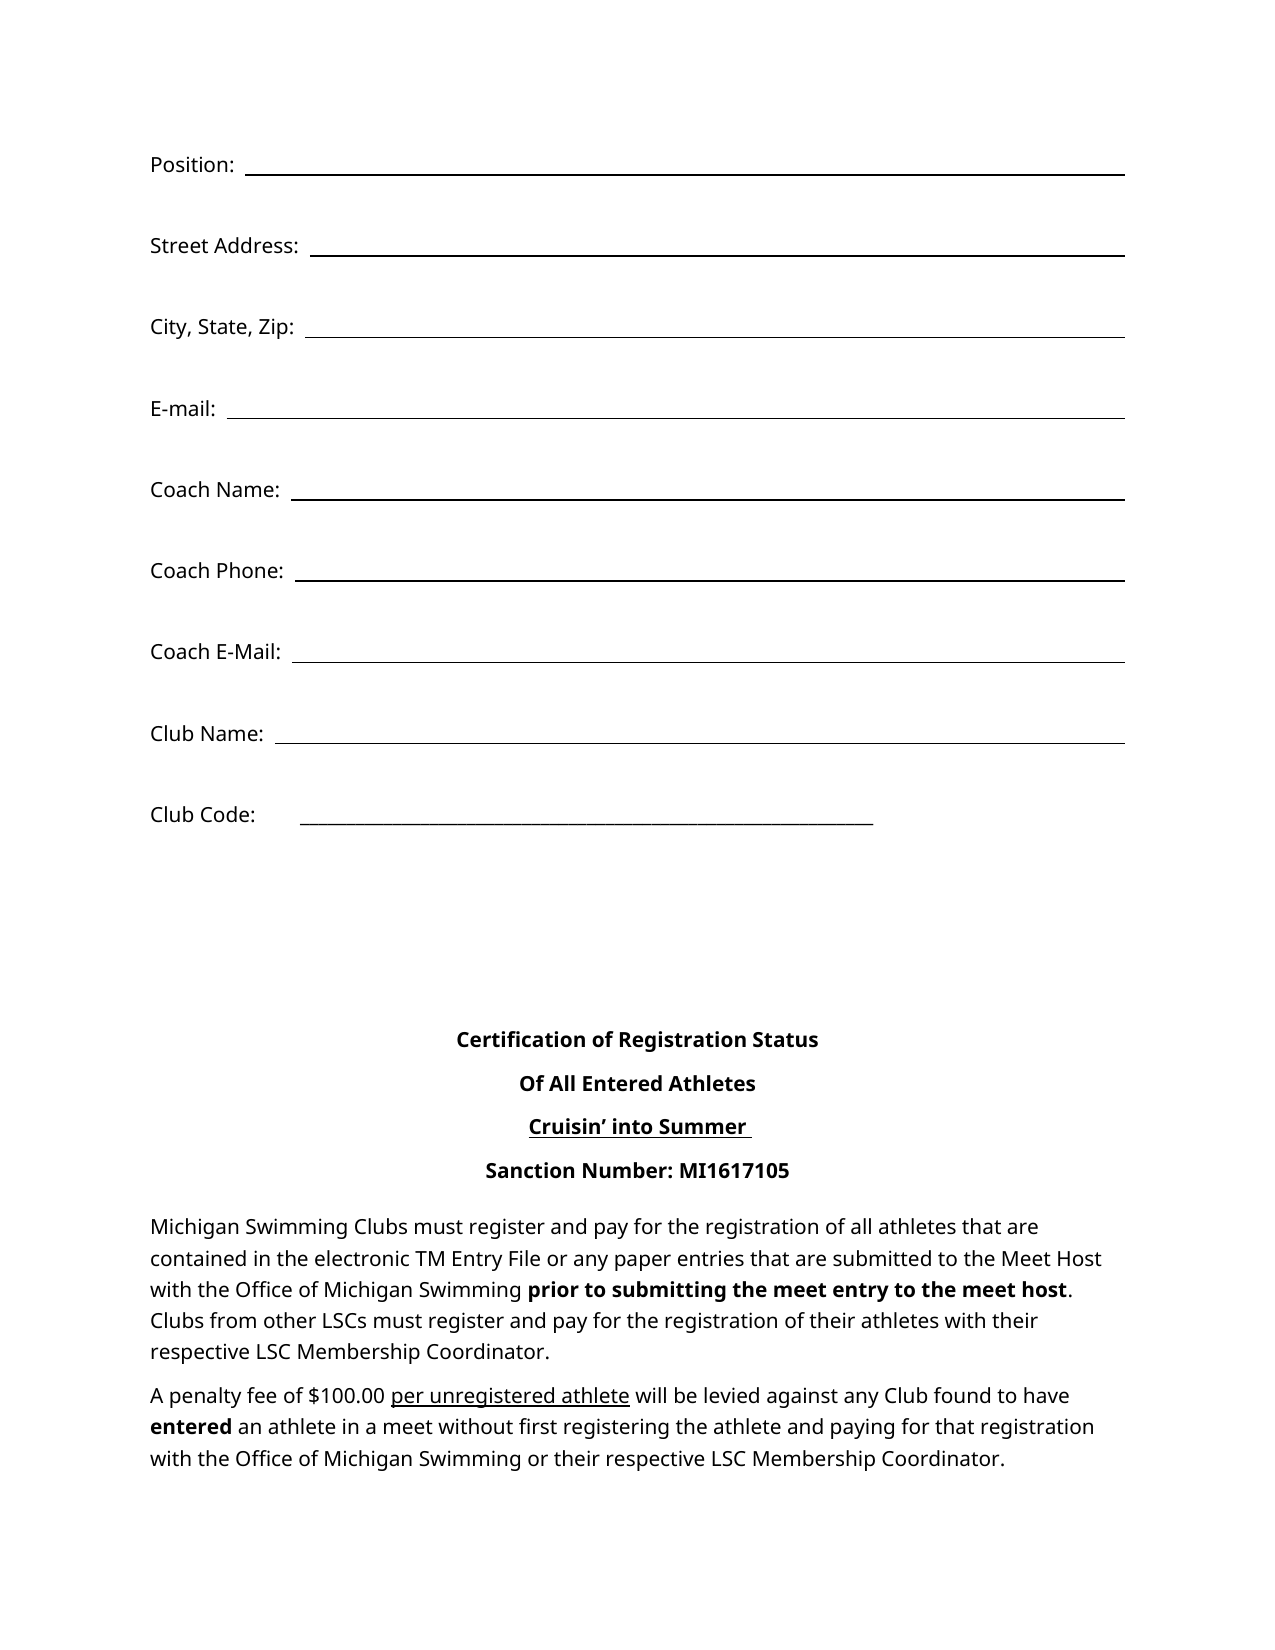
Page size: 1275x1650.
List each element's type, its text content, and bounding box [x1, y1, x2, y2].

text Coach E-Mail: [150, 637, 1125, 666]
text A penalty fee of $100.00 per unregistered athlete will be levied against any Club found to have entered an athlete in a meet without first registering the athlete and paying for that registration with the Office of Michigan Swimming or their respective LSC Membership Coordinator. [150, 1381, 1125, 1472]
text E-mail: [150, 394, 1125, 422]
text Cruisin’ into Summer [150, 1112, 1125, 1141]
text Sanction Number: MI1617105 [150, 1156, 1125, 1185]
text Street Address: [150, 231, 1125, 260]
text Club Code: ______________________________________________________________ [150, 800, 1137, 828]
text Of All Entered Athletes [150, 1069, 1125, 1097]
text Position: [150, 150, 1125, 178]
text Certification of Registration Status [150, 1025, 1125, 1053]
text Michigan Swimming Clubs must register and pay for the registration of all athletes that are contained in the electronic TM Entry File or any paper entries that are submitted to the Meet Host with the Office of Michigan Swimming prior to submitting the meet entry to the meet host. Clubs from other LSCs must register and pay for the registration of their athletes with their respective LSC Membership Coordinator. [150, 1212, 1125, 1366]
text City, State, Zip: [150, 312, 1125, 341]
text Coach Phone: [150, 556, 1125, 585]
text Coach Name: [150, 475, 1125, 503]
text Club Name: [150, 719, 1125, 747]
